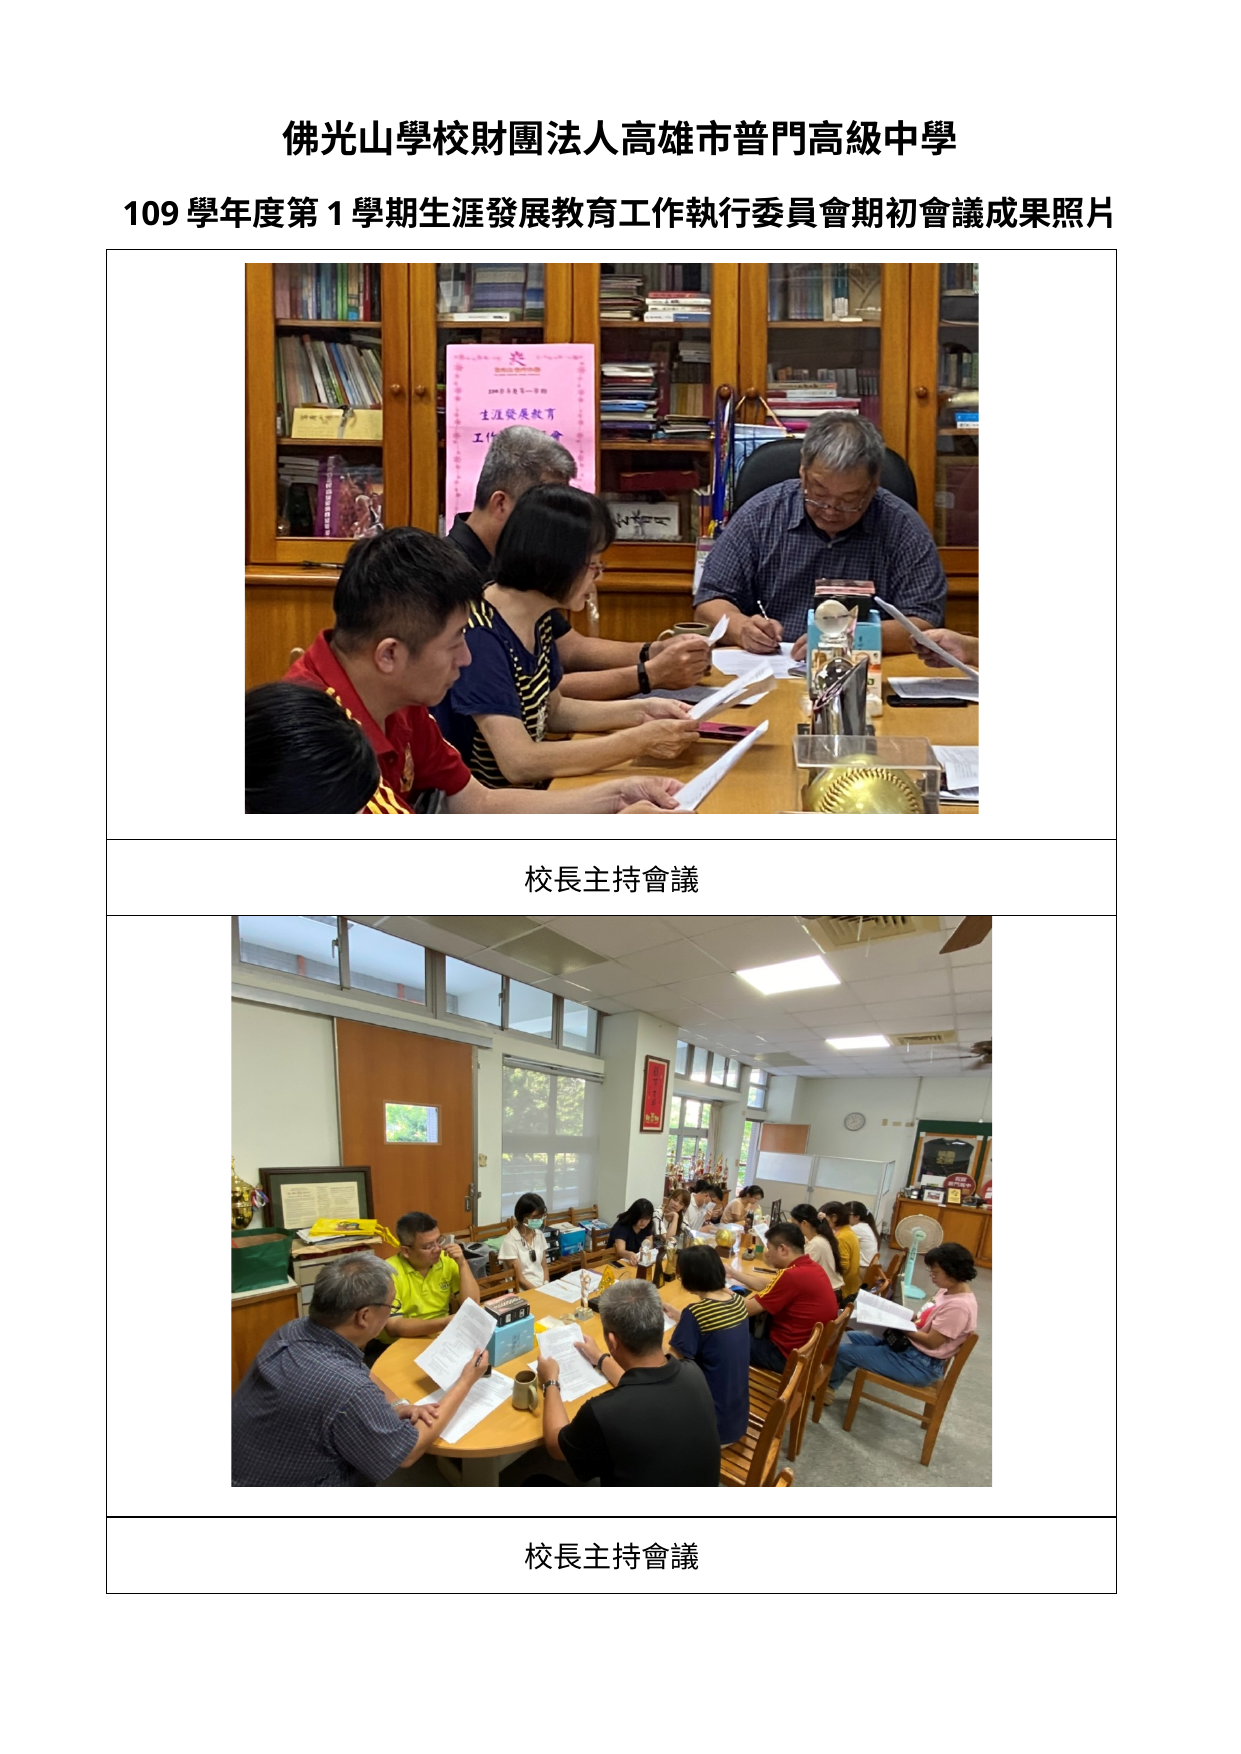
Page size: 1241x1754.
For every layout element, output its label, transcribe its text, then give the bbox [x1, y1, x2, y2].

picture [231, 916, 993, 1487]
table_header [107, 250, 1116, 839]
picture [244, 263, 979, 814]
text 佛光山學校財團法人高雄市普門高級中學 [118, 99, 1122, 174]
text 109學年度第1學期生涯發展教育工作執行委員會期初會議成果照片 [118, 174, 1122, 249]
table_cell [107, 916, 1116, 1516]
table_cell 校長主持會議 [107, 840, 1116, 915]
table_cell 校長主持會議 [107, 1518, 1116, 1592]
